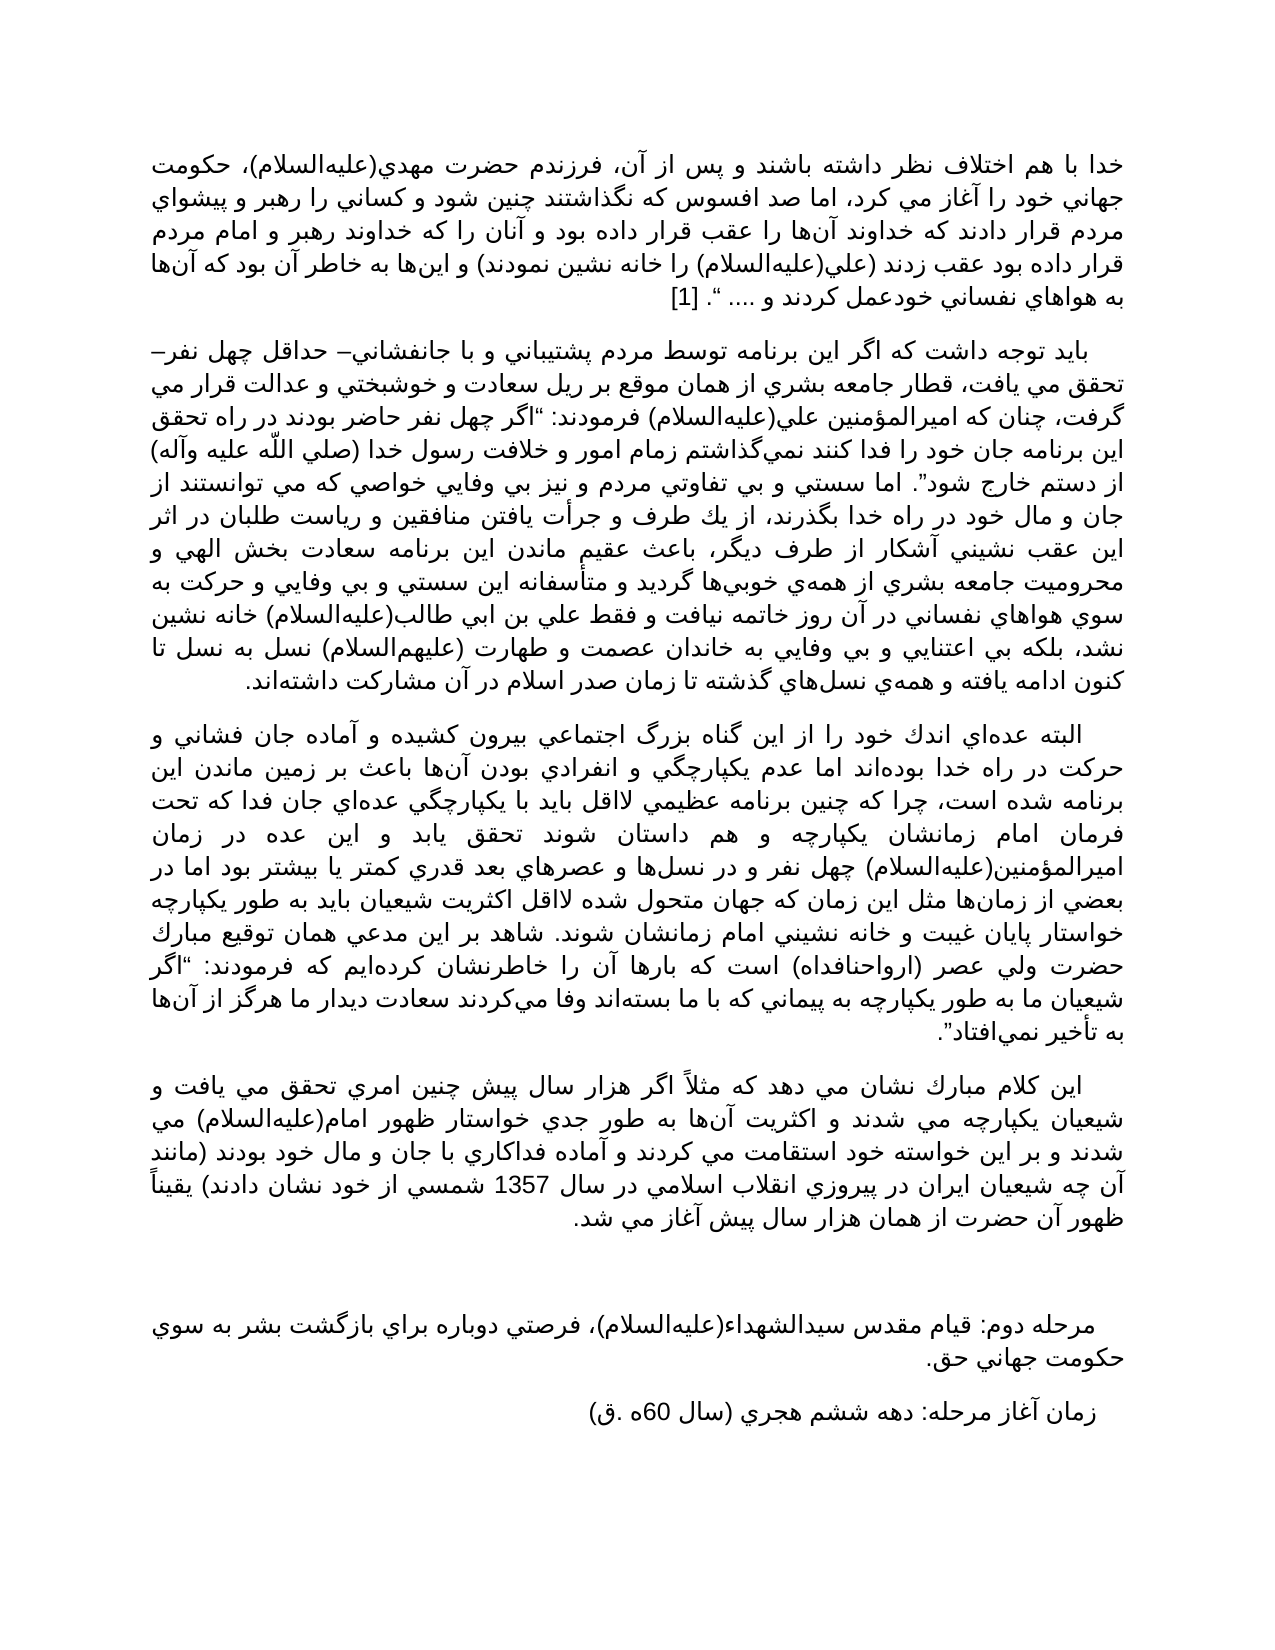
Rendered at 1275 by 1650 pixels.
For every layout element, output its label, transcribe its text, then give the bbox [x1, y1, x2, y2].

text مرحله دوم: قيام مقدس سيدالشهداء(عليه‌السلام)، فرصتي دوباره براي بازگشت بشر به سوي حكومت جهاني حق. [150, 1310, 1125, 1372]
text اين كلام مبارك نشان مي دهد كه مثلاً اگر هزار سال پيش چنين امري تحقق مي يافت و شيعيان يكپارچه مي شدند و اكثريت آن‌ها به طور جدي خواستار ظهور امام(عليه‌السلام) مي شدند و بر اين خواسته خود استقامت مي كردند و آماده فداكاري با جان و مال خود بودند (مانند آن چه شيعيان ايران در پيروزي انقلاب اسلامي در سال 1357 شمسي از خود نشان دادند) يقيناً ظهور آن حضرت از همان هزار سال پيش آغاز مي شد. [150, 1071, 1125, 1232]
text زمان آغاز مرحله: دهه ششم هجري (سال 60ه .ق) [150, 1397, 1125, 1426]
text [150, 150, 1125, 311]
text البته عده‌اي اندك خود را از اين گناه بزرگ اجتماعي بيرون كشيده و آماده جان فشاني و حركت در راه خدا بوده‌اند اما عدم يكپارچگي و انفرادي بودن آن‌ها باعث بر زمين ماندن اين برنامه شده است، چرا كه چنين برنامه عظيمي لااقل بايد با يكپارچگي عده‌اي جان فدا كه تحت فرمان امام زمانشان يكپارچه و هم داستان شوند تحقق يابد و اين عده در زمان اميرالمؤمنين(عليه‌السلام) چهل نفر و در نسل‌ها و عصرهاي بعد قدري كمتر يا بيشتر بود اما در بعضي از زمان‌ها مثل اين زمان كه جهان متحول شده لااقل اكثريت شيعيان بايد به طور يكپارچه خواستار پايان غيبت و خانه نشيني امام زمانشان شوند. شاهد بر اين مدعي همان توقيع مبارك حضرت ولي عصر (ارواحنافداه) است كه بارها آن را خاطرنشان كرده‌ايم كه فرمودند: “اگر شيعيان ما به طور يكپارچه به پيماني كه با ما بسته‌اند وفا مي‌كردند سعادت ديدار ما هرگز از آن‌ها به تأخير نمي‌افتاد”. [150, 720, 1125, 1046]
text بايد توجه داشت كه اگر اين برنامه توسط مردم پشتيباني و با جانفشاني– حداقل چهل نفر– تحقق مي يافت، قطار جامعه بشري از همان موقع بر ريل سعادت و خوشبختي و عدالت قرار مي گرفت، چنان كه اميرالمؤمنين علي(عليه‌السلام) فرمودند: “اگر چهل نفر حاضر بودند در راه تحقق اين برنامه جان خود را فدا كنند نمي‌گذاشتم زمام امور و خلافت رسول خدا (صلي اللّه عليه وآله) از دستم خارج شود”. اما سستي و بي تفاوتي مردم و نيز بي وفايي خواصي كه مي توانستند از جان و مال خود در راه خدا بگذرند، از يك طرف و جرأت يافتن منافقين و رياست طلبان در اثر اين عقب نشيني آشكار از طرف ديگر، باعث عقيم ماندن اين برنامه سعادت بخش الهي و محروميت جامعه بشري از همه‌ي خوبي‌ها گرديد و متأسفانه اين سستي و بي وفايي و حركت به سوي هواهاي نفساني در آن روز خاتمه نيافت و فقط علي بن ابي طالب(عليه‌السلام) خانه نشين نشد، بلكه بي اعتنايي و بي وفايي به خاندان عصمت و طهارت (عليهم‌السلام) نسل به نسل تا كنون ادامه يافته و همه‌ي نسل‌هاي گذشته تا زمان صدر اسلام در آن مشاركت داشته‌اند. [150, 336, 1125, 695]
